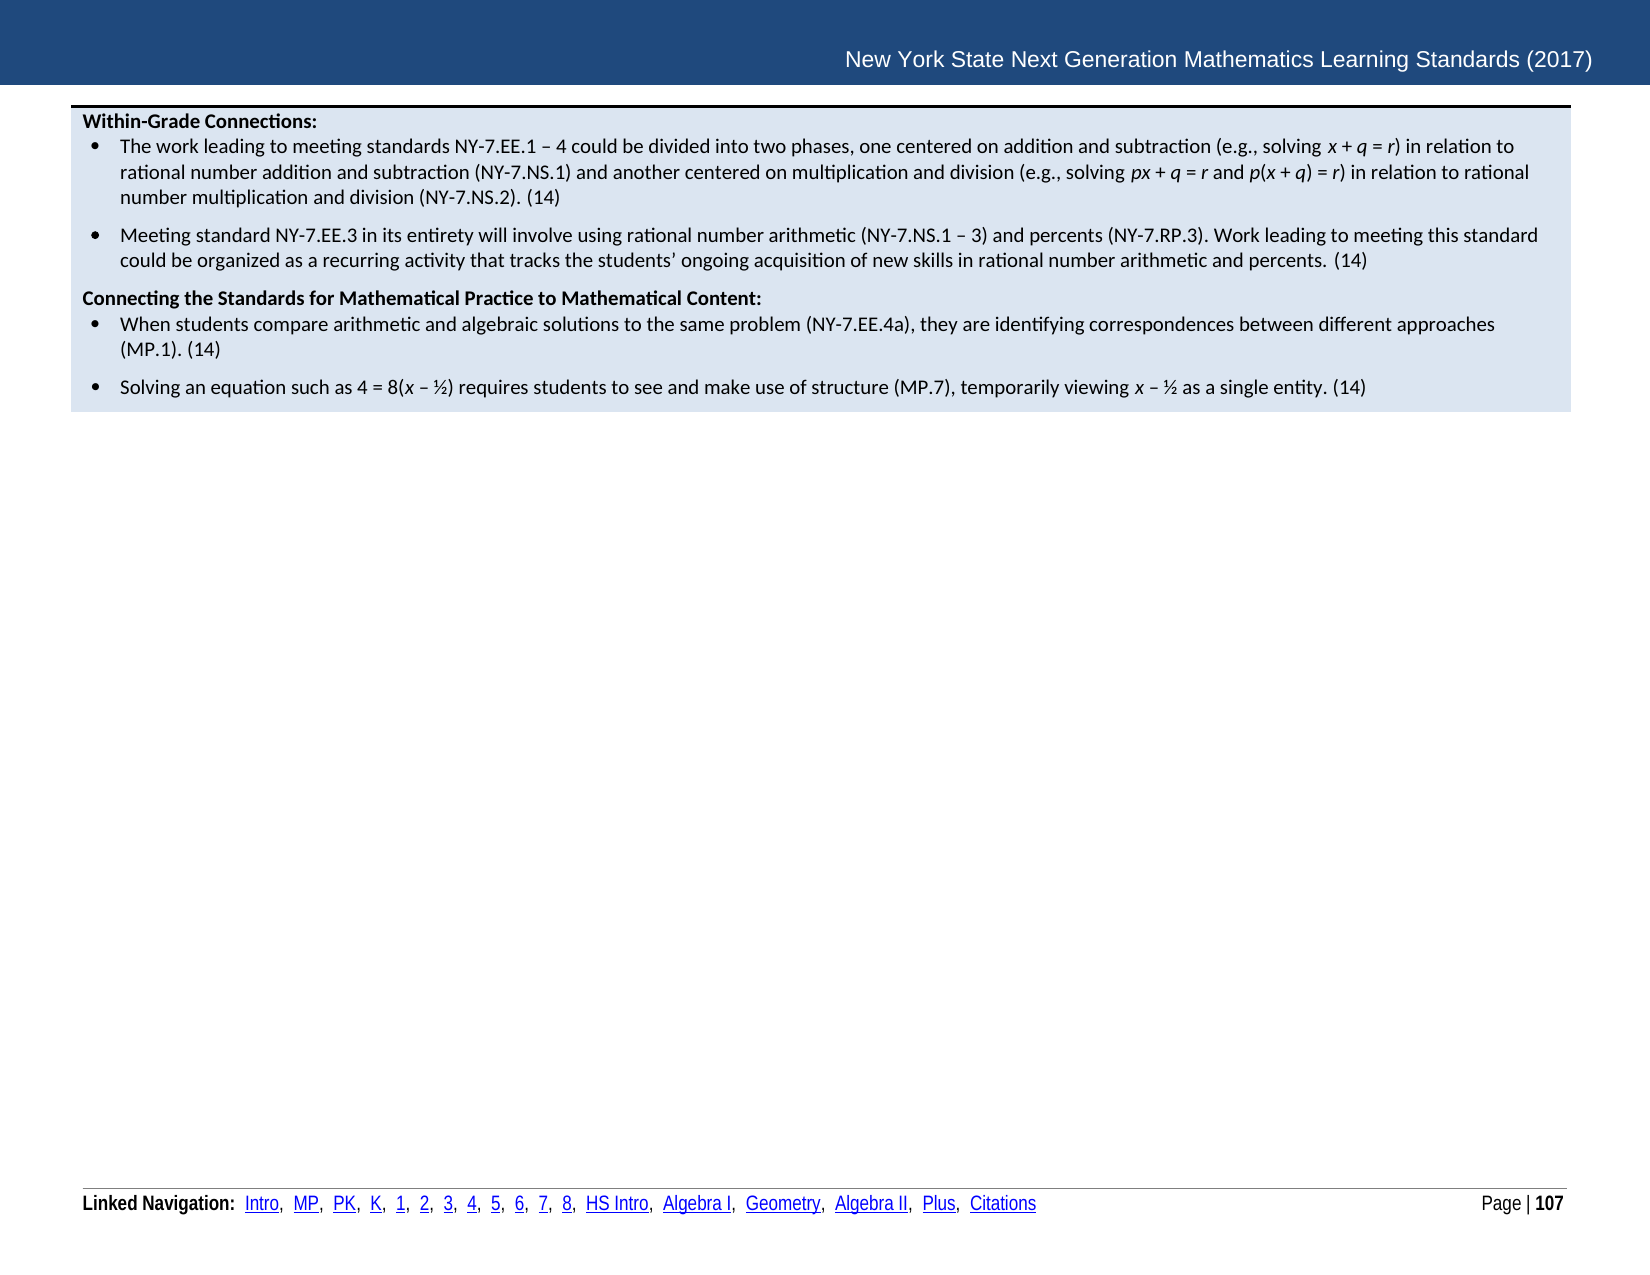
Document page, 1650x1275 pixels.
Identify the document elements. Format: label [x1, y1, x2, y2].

table_cell [71, 108, 1571, 412]
